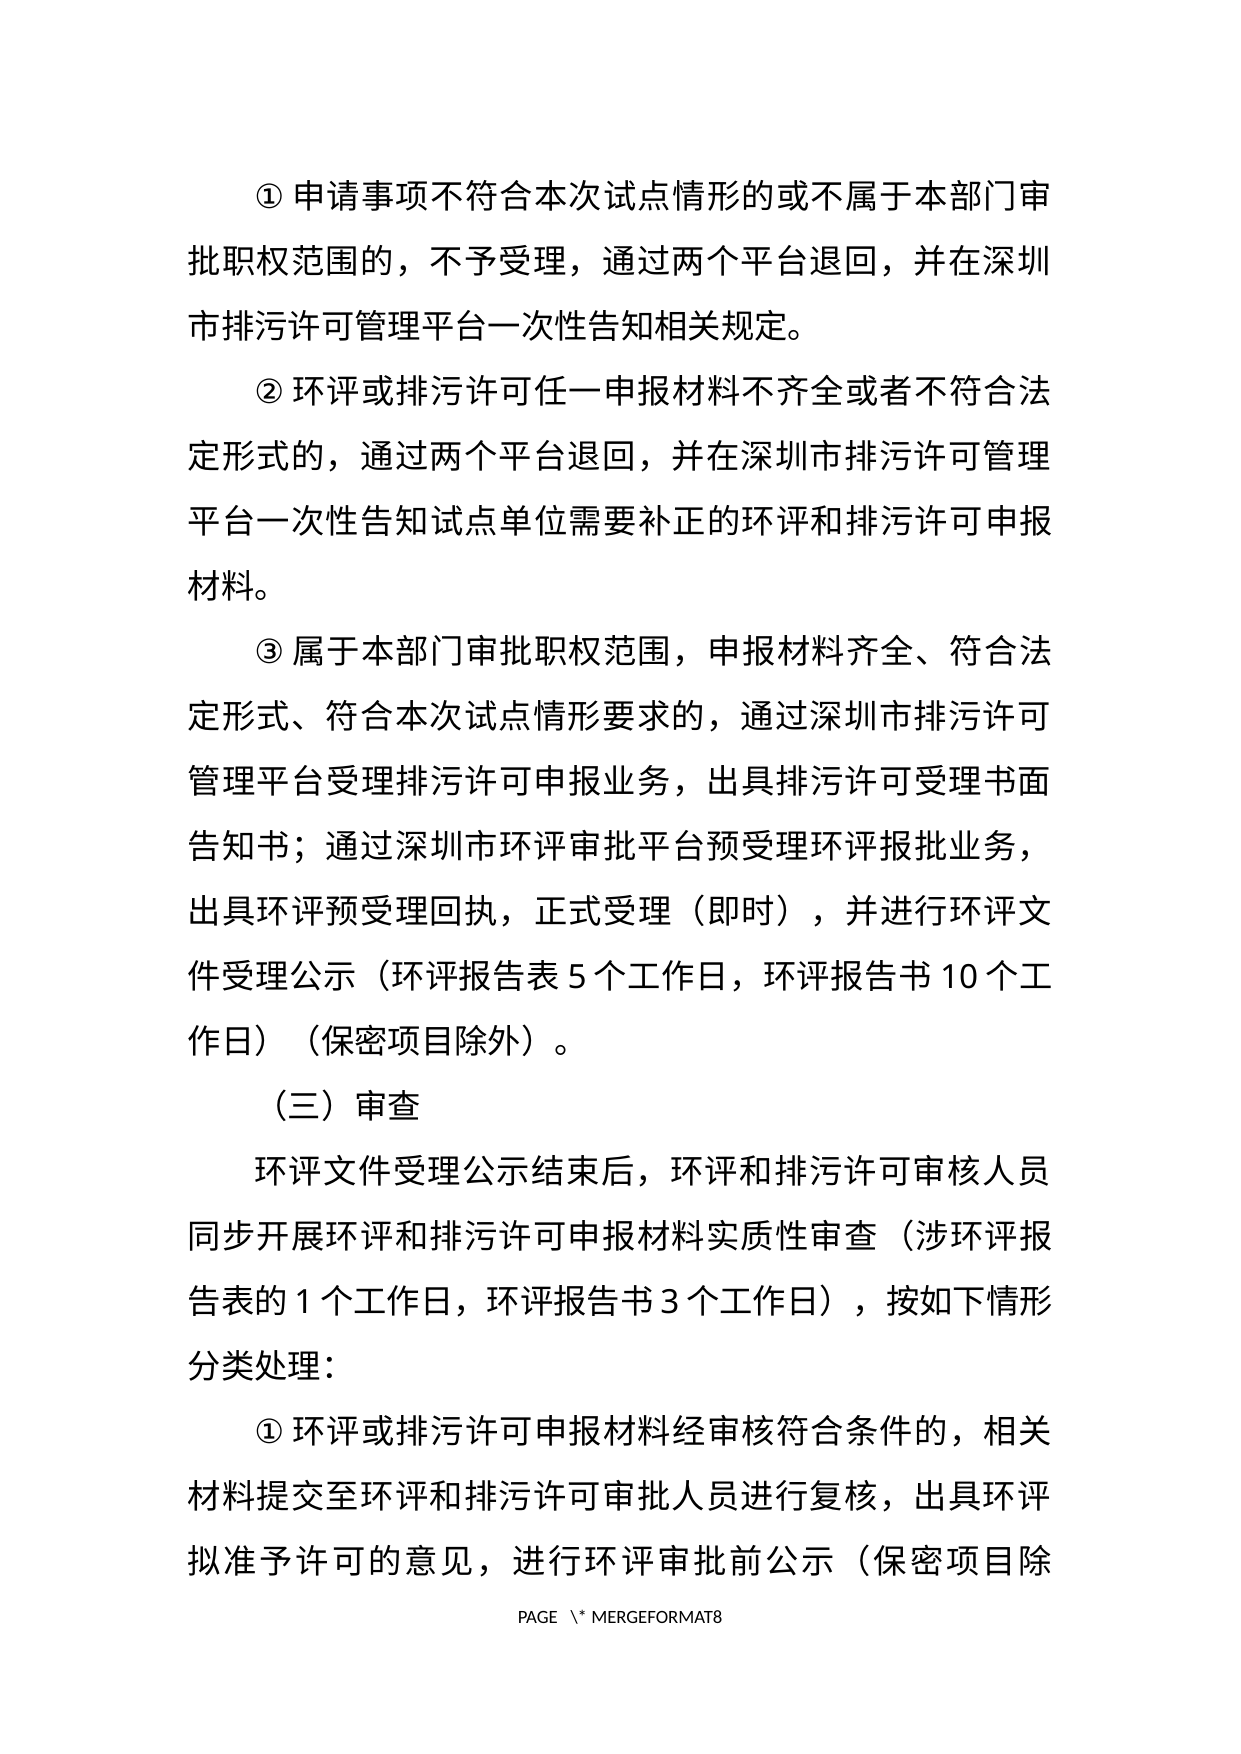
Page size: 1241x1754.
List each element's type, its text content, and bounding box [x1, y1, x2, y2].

text ②环评或排污许可任一申报材料不齐全或者不符合法定形式的，通过两个平台退回，并在深圳市排污许可管理平台一次性告知试点单位需要补正的环评和排污许可申报材料。 [187, 357, 1053, 617]
text 环评文件受理公示结束后，环评和排污许可审核人员同步开展环评和排污许可申报材料实质性审查（涉环评报告表的1个工作日，环评报告书3个工作日），按如下情形分类处理： [187, 1137, 1053, 1397]
text （三）审查 [187, 1072, 1053, 1137]
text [187, 1397, 1053, 1592]
text ③属于本部门审批职权范围，申报材料齐全、符合法定形式、符合本次试点情形要求的，通过深圳市排污许可管理平台受理排污许可申报业务，出具排污许可受理书面告知书；通过深圳市环评审批平台预受理环评报批业务，出具环评预受理回执，正式受理（即时），并进行环评文件受理公示（环评报告表5个工作日，环评报告书10个工作日）（保密项目除外）。 [187, 617, 1053, 1072]
text ①申请事项不符合本次试点情形的或不属于本部门审批职权范围的，不予受理，通过两个平台退回，并在深圳市排污许可管理平台一次性告知相关规定。 [187, 162, 1053, 357]
